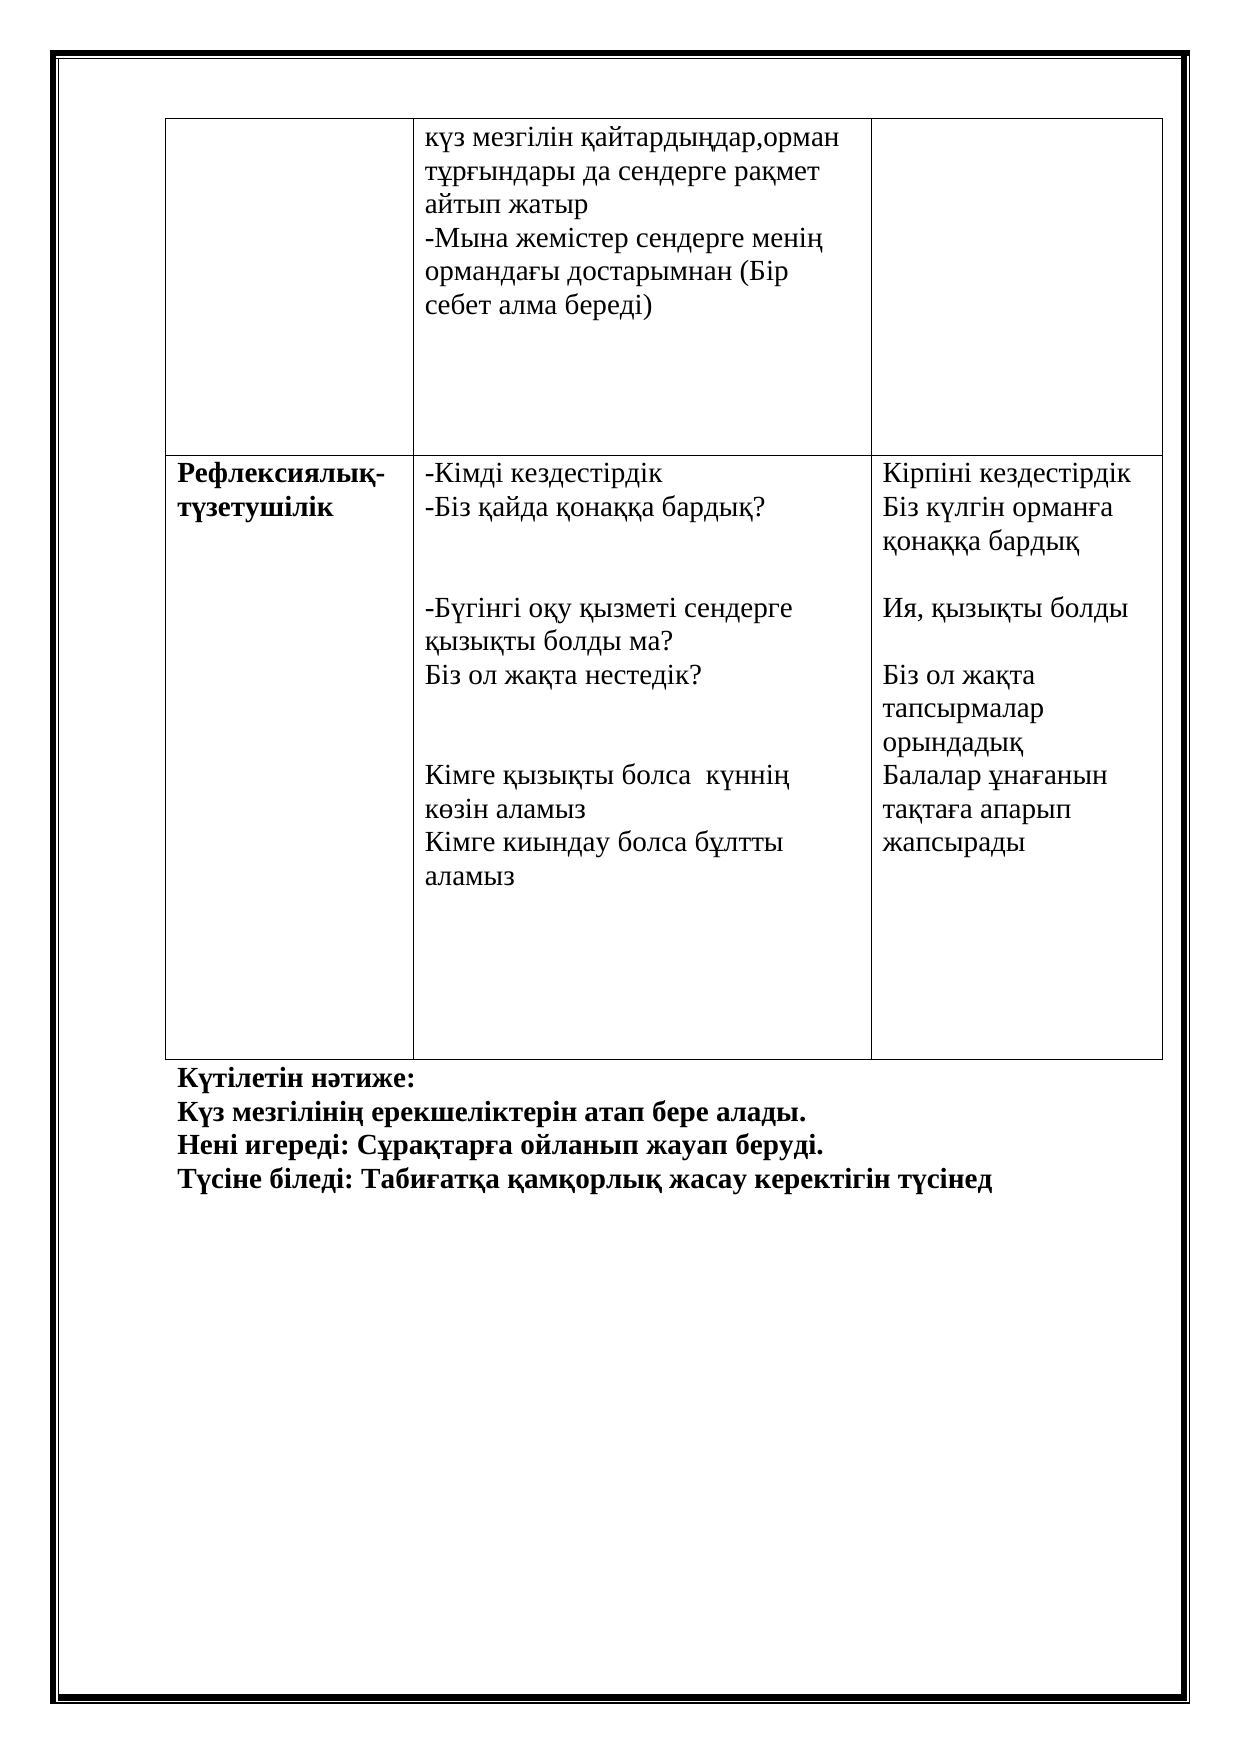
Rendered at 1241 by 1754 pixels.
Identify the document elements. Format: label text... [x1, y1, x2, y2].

table_cell Рефлексиялық- түзетушілік [166, 456, 413, 1059]
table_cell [872, 119, 1162, 454]
text Нені игереді: Сұрақтарға ойланып жауап беруді. [177, 1127, 1152, 1161]
table_cell -Кімді кездестірдік -Біз қайда қонаққа бардық? -Бүгінгі оқу қызметі сендерге қызықты болды ма? Біз ол жақта нестедік? Кімге қызықты болса күннің көзін аламыз Кімге киындау болса бұлтты аламыз [414, 456, 871, 1059]
text Түсіне біледі: Табиғатқа қамқорлық жасау керектігін түсінед [177, 1161, 1152, 1194]
text Күтілетін нәтиже: [177, 1060, 1152, 1094]
text Күз мезгілінің ерекшеліктерін атап бере алады. [177, 1094, 1152, 1127]
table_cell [414, 119, 871, 454]
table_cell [166, 119, 413, 454]
table_cell Кірпіні кездестірдік Біз күлгін орманға қонаққа бардық Ия, қызықты болды Біз ол жақта тапсырмалар орындадық Балалар ұнағанын тақтаға апарып жапсырады [872, 456, 1162, 1059]
